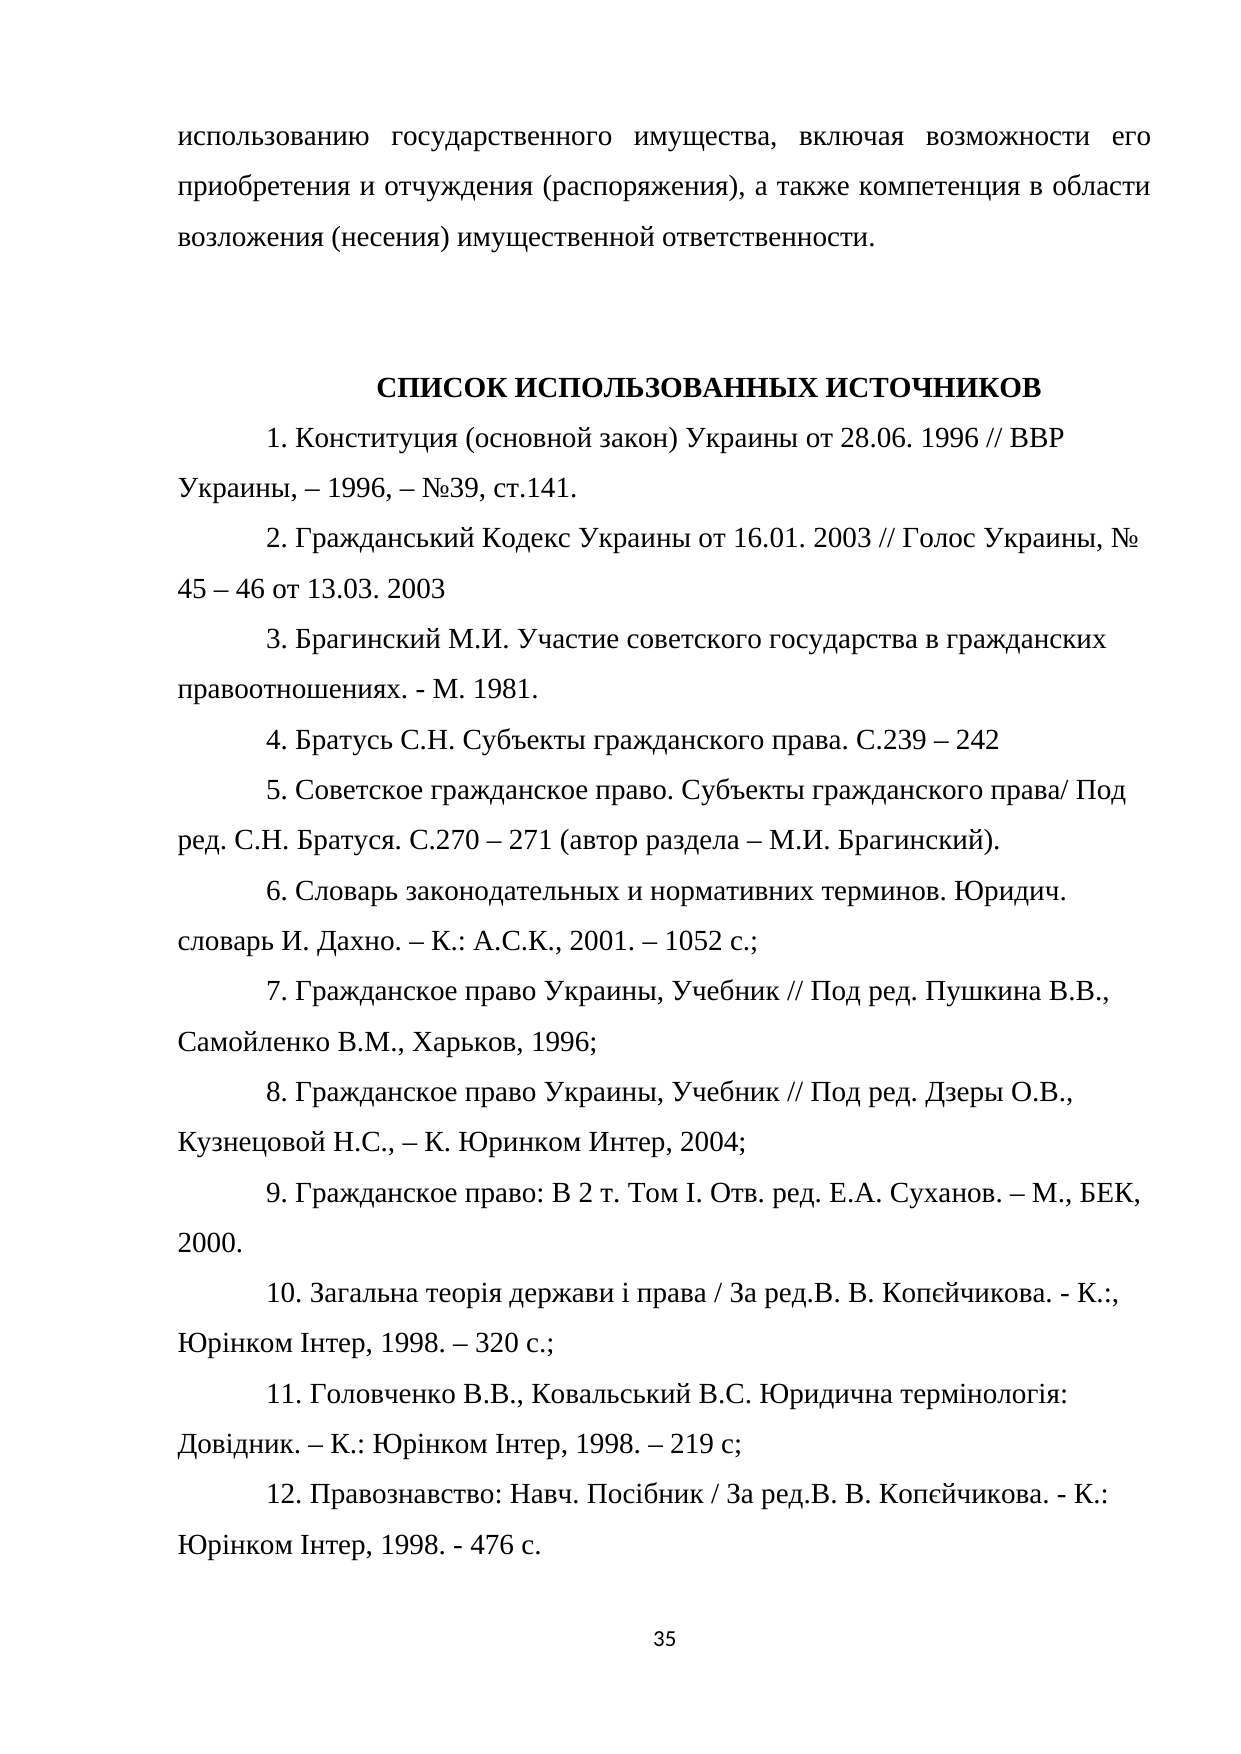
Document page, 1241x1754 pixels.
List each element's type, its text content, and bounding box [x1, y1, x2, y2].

text 4. Братусь С.Н. Субъекты гражданского права. С.239 – 242 [177, 722, 1152, 755]
text 3. Брагинский М.И. Участие советского государства в гражданских правоотношениях. - М. 1981. [177, 621, 1152, 705]
text 1. Конституция (основной закон) Украины от 28.06. 1996 // ВВР Украины, – 1996, – №39, ст.141. [177, 420, 1152, 504]
text 2. Гражданський Кодекс Украины от 16.01. 2003 // Голос Украины, № 45 – 46 от 13.03. 2003 [177, 521, 1152, 604]
text 9. Гражданское право: В 2 т. Том I. Отв. ред. Е.А. Суханов. – М., БЕК, 2000. [177, 1175, 1152, 1258]
text 8. Гражданское право Украины, Учебник // Под ред. Дзеры О.В., Кузнецовой Н.С., – К. Юринком Интер, 2004; [177, 1074, 1152, 1158]
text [177, 118, 1152, 252]
text 11. Головченко В.В., Ковальський В.С. Юридична термінологія: Довідник. – К.: Юрінком Інтер, 1998. – 219 с; [177, 1376, 1152, 1460]
text 6. Словарь законодательных и нормативних терминов. Юридич. словарь И. Дахно. – К.: А.С.К., 2001. – 1052 с.; [177, 873, 1152, 957]
text 12. Правознавство: Навч. Посібник / За ред.В. В. Копєйчикова. - К.: Юрінком Інтер, 1998. - 476 с. [177, 1477, 1152, 1560]
text 7. Гражданское право Украины, Учебник // Под ред. Пушкина В.В., Самойленко В.М., Харьков, 1996; [177, 973, 1152, 1057]
text 10. Загальна теорія держави і права / За ред.В. В. Копєйчикова. - К.:, Юрінком Інтер, 1998. – 320 с.; [177, 1275, 1152, 1359]
text 5. Советское гражданское право. Субъекты гражданского права/ Под ред. С.Н. Братуся. С.270 – 271 (автор раздела – М.И. Брагинский). [177, 772, 1152, 856]
text СПИСОК ИСПОЛЬЗОВАННЫХ ИСТОЧНИКОВ [177, 370, 1152, 403]
